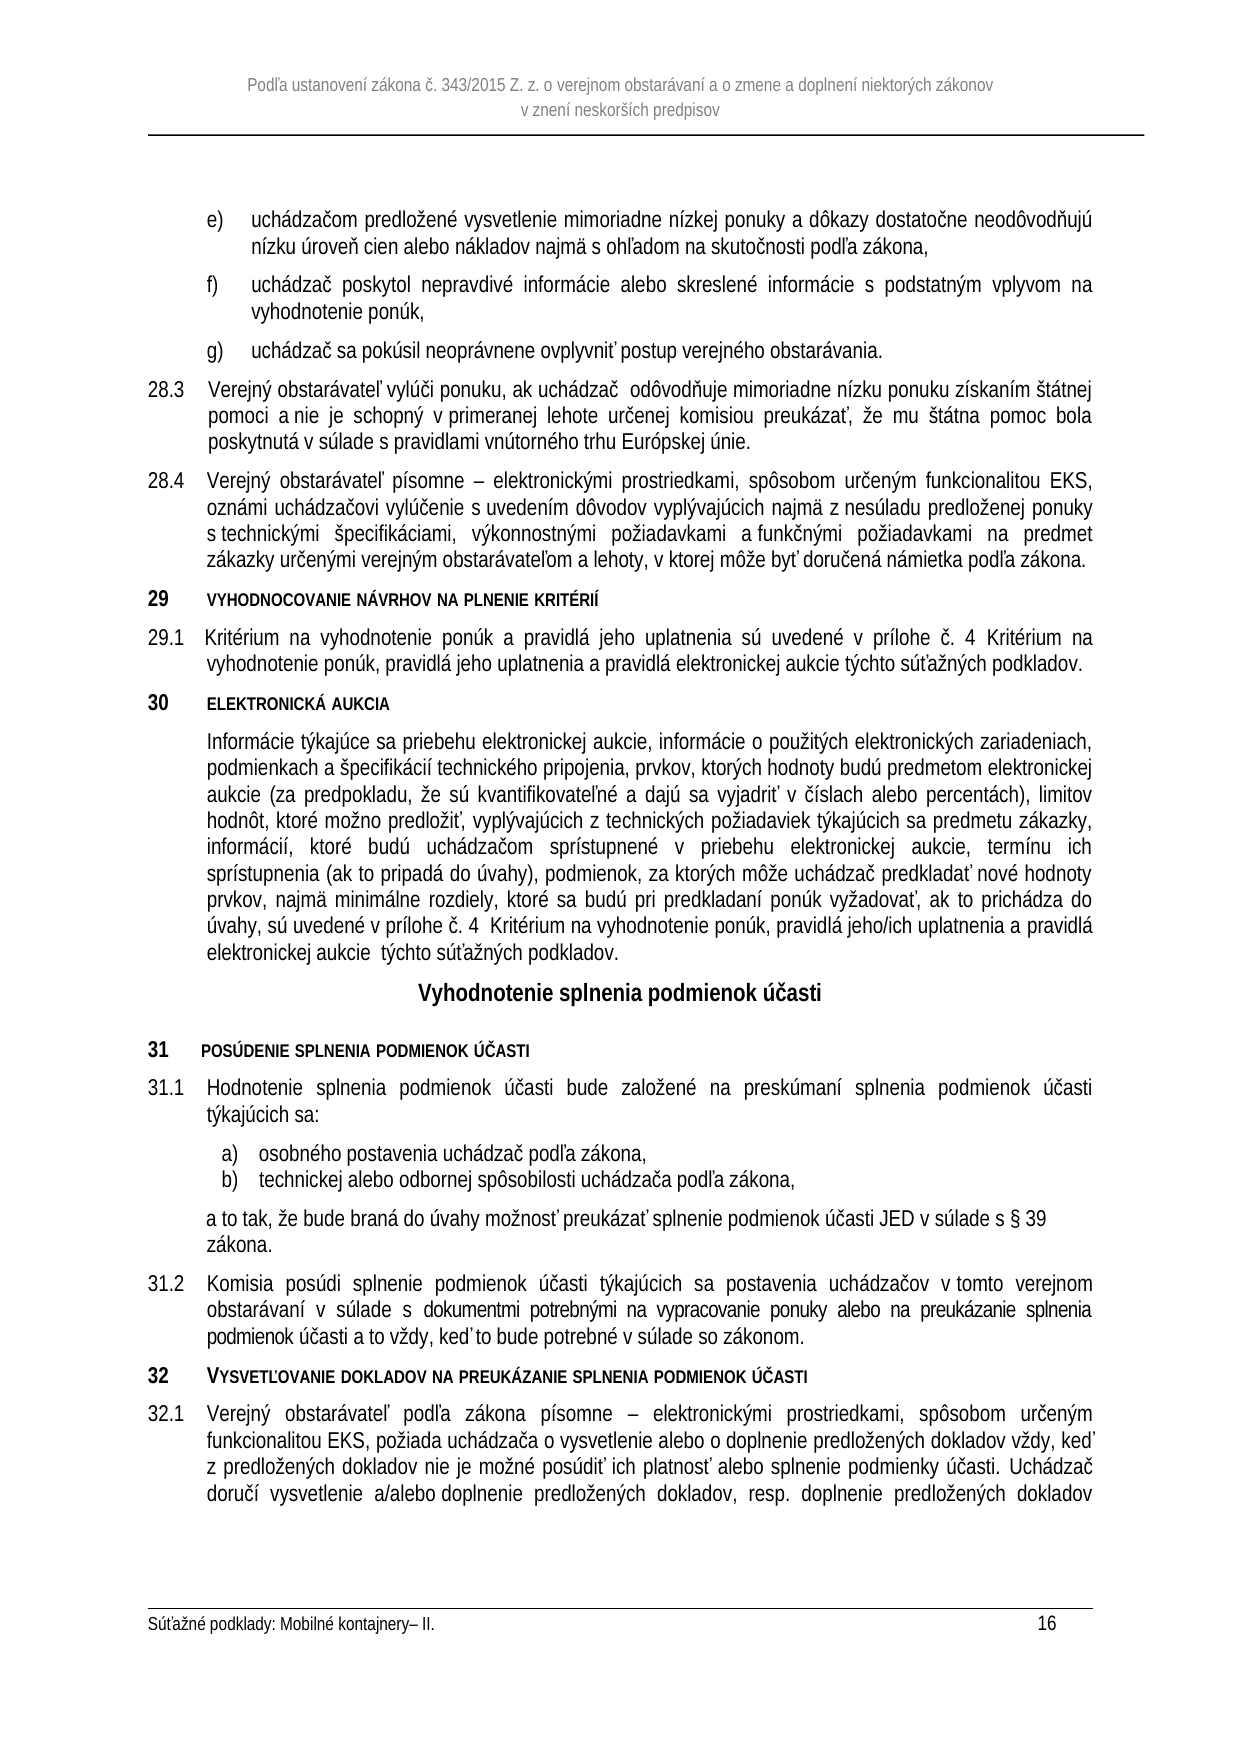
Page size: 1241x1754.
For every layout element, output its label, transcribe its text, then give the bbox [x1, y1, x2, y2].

list elektronická aukcia [148, 689, 1093, 715]
text a to tak, že bude braná do úvahy možnosť preukázať splnenie podmienok účasti JED v súlade s § 39 zákona. [185, 1205, 1093, 1257]
list uchádzač poskytol nepravdivé informácie alebo skreslené informácie s podstatným vplyvom na vyhodnotenie ponúk, [207, 271, 1093, 324]
list uchádzač sa pokúsil neoprávnene ovplyvniť postup verejného obstarávania. [207, 337, 1093, 363]
list osobného postavenia uchádzač podľa zákona, [221, 1139, 1093, 1166]
list vyhodnocovanie návrhov na plnenie kritérií [148, 585, 1093, 611]
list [148, 1400, 1093, 1506]
list Verejný obstarávateľ vylúči ponuku, ak uchádzač odôvodňuje mimoriadne nízku ponuku získaním štátnej pomoci a nie je schopný v primeranej lehote určenej komisiou preukázať, že mu štátna pomoc bola poskytnutá v súlade s pravidlami vnútorného trhu Európskej únie. [148, 376, 1093, 454]
list Verejný obstarávateľ písomne – elektronickými prostriedkami, spôsobom určeným funkcionalitou EKS, oznámi uchádzačovi vylúčenie s uvedením dôvodov vyplývajúcich najmä z nesúladu predloženej ponuky s technickými špecifikáciami, výkonnostnými požiadavkami a funkčnými požiadavkami na predmet zákazky určenými verejným obstarávateľom a lehoty, v ktorej môže byť doručená námietka podľa zákona. [148, 467, 1093, 572]
list Hodnotenie splnenia podmienok účasti bude založené na preskúmaní splnenia podmienok účasti týkajúcich sa: [148, 1074, 1093, 1127]
list Vysvetľovanie dokladov na preukázanie splnenia podmienok účasti [148, 1362, 1093, 1388]
list posúdenie splnenia podmienok účasti [148, 1036, 1093, 1062]
list technickej alebo odbornej spôsobilosti uchádzača podľa zákona, [221, 1166, 1093, 1192]
text 29.1 Kritérium na vyhodnotenie ponúk a pravidlá jeho uplatnenia sú uvedené v prílohe č. 4 Kritérium na vyhodnotenie ponúk, pravidlá jeho uplatnenia a pravidlá elektronickej aukcie týchto súťažných podkladov. [148, 624, 1093, 677]
text Vyhodnotenie splnenia podmienok účasti [148, 978, 1093, 1006]
list Komisia posúdi splnenie podmienok účasti týkajúcich sa postavenia uchádzačov v tomto verejnom obstarávaní v súlade s dokumentmi potrebnými na vypracovanie ponuky alebo na preukázanie splnenia podmienok účasti a to vždy, keď to bude potrebné v súlade so zákonom. [148, 1270, 1093, 1349]
list uchádzačom predložené vysvetlenie mimoriadne nízkej ponuky a dôkazy dostatočne neodôvodňujú nízku úroveň cien alebo nákladov najmä s ohľadom na skutočnosti podľa zákona, [207, 206, 1093, 259]
text Informácie týkajúce sa priebehu elektronickej aukcie, informácie o použitých elektronických zariadeniach, podmienkach a špecifikácií technického pripojenia, prvkov, ktorých hodnoty budú predmetom elektronickej aukcie (za predpokladu, že sú kvantifikovateľné a dajú sa vyjadriť v číslach alebo percentách), limitov hodnôt, ktoré možno predložiť, vyplývajúcich z technických požiadaviek týkajúcich sa predmetu zákazky, informácií, ktoré budú uchádzačom sprístupnené v priebehu elektronickej aukcie, termínu ich sprístupnenia (ak to pripadá do úvahy), podmienok, za ktorých môže uchádzač predkladať nové hodnoty prvkov, najmä minimálne rozdiely, ktoré sa budú pri predkladaní ponúk vyžadovať, ak to prichádza do úvahy, sú uvedené v prílohe č. 4 Kritérium na vyhodnotenie ponúk, pravidlá jeho/ich uplatnenia a pravidlá elektronickej aukcie týchto súťažných podkladov. [207, 728, 1093, 965]
